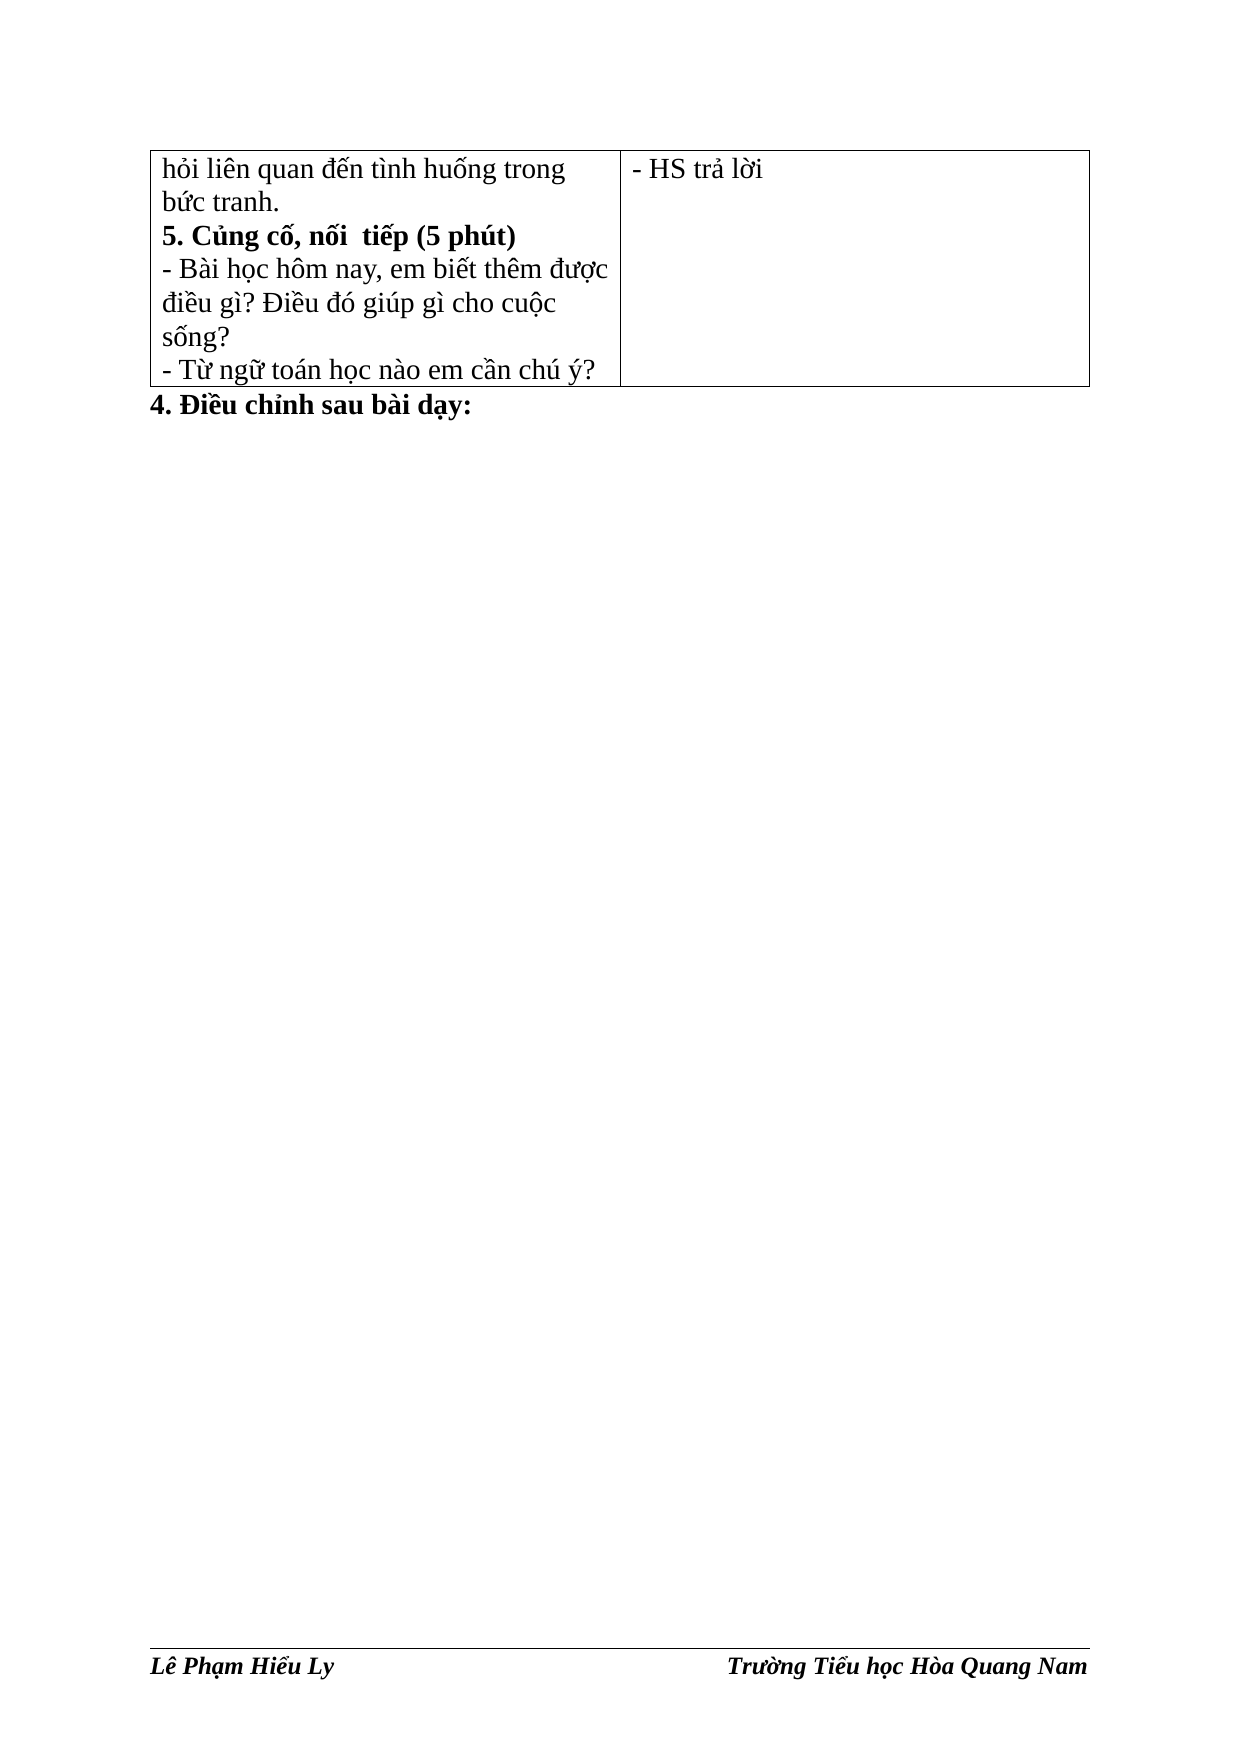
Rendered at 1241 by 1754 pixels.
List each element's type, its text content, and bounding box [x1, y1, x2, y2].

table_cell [151, 151, 620, 386]
text 4. Điều chỉnh sau bài dạy: [150, 387, 1090, 420]
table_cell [621, 151, 1089, 386]
